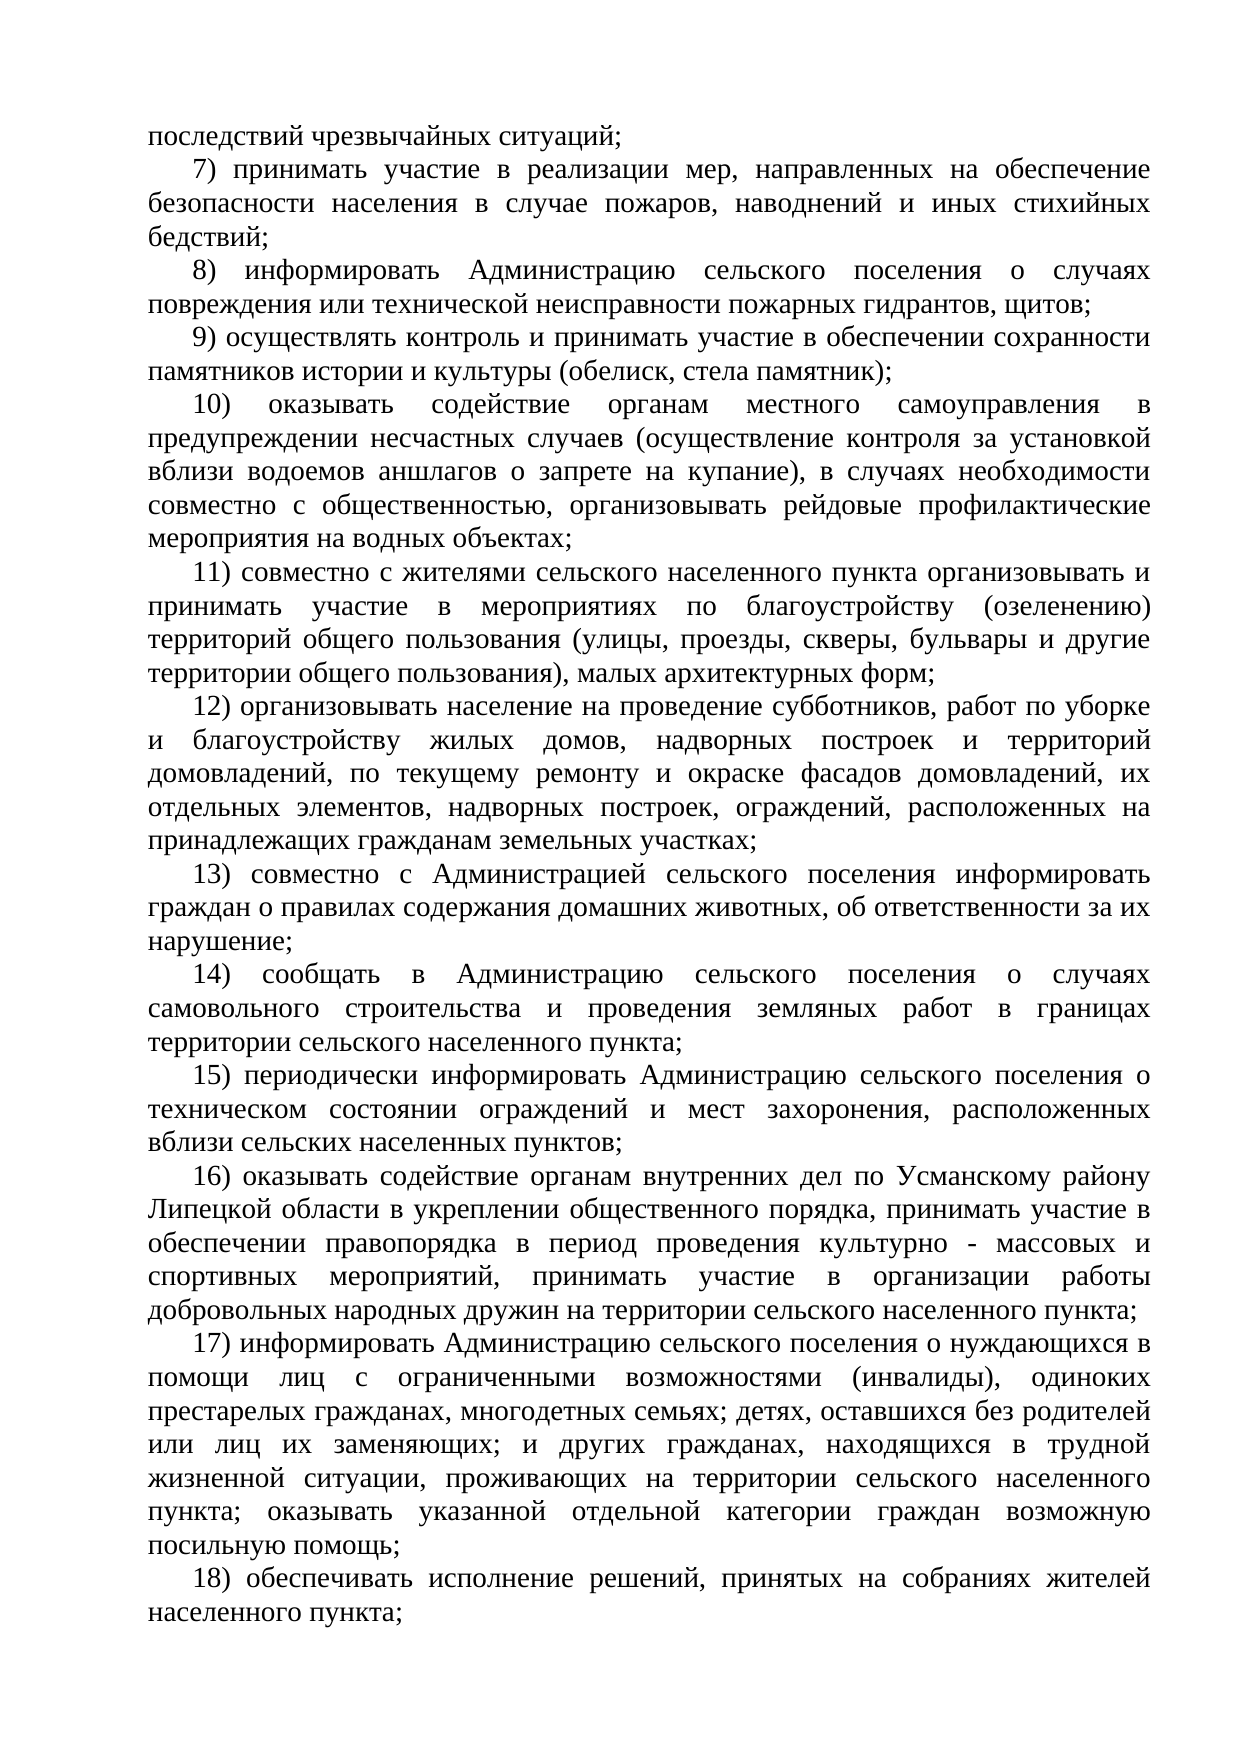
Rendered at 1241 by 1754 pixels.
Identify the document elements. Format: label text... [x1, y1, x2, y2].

text 8) информировать Администрацию сельского поселения о случаях повреждения или технической неисправности пожарных гидрантов, щитов; [148, 252, 1152, 319]
text 13) совместно с Администрацией сельского поселения информировать граждан о правилах содержания домашних животных, об ответственности за их нарушение; [148, 856, 1152, 957]
text 15) периодически информировать Администрацию сельского поселения о техническом состоянии ограждений и мест захоронения, расположенных вблизи сельских населенных пунктов; [148, 1057, 1152, 1158]
text 7) принимать участие в реализации мер, направленных на обеспечение безопасности населения в случае пожаров, наводнений и иных стихийных бедствий; [148, 152, 1152, 252]
text 16) оказывать содействие органам внутренних дел по Усманскому району Липецкой области в укреплении общественного порядка, принимать участие в обеспечении правопорядка в период проведения культурно - массовых и спортивных мероприятий, принимать участие в организации работы добровольных народных дружин на территории сельского населенного пункта; [148, 1158, 1152, 1326]
text 12) организовывать население на проведение субботников, работ по уборке и благоустройству жилых домов, надворных построек и территорий домовладений, по текущему ремонту и окраске фасадов домовладений, их отдельных элементов, надворных построек, ограждений, расположенных на принадлежащих гражданам земельных участках; [148, 688, 1152, 856]
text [148, 118, 1152, 152]
text 18) обеспечивать исполнение решений, принятых на собраниях жителей населенного пункта; [148, 1560, 1152, 1627]
text 10) оказывать содействие органам местного самоуправления в предупреждении несчастных случаев (осуществление контроля за установкой вблизи водоемов аншлагов о запрете на купание), в случаях необходимости совместно с общественностью, организовывать рейдовые профилактические мероприятия на водных объектах; [148, 386, 1152, 554]
text 11) совместно с жителями сельского населенного пункта организовывать и принимать участие в мероприятиях по благоустройству (озеленению) территорий общего пользования (улицы, проезды, скверы, бульвары и другие территории общего пользования), малых архитектурных форм; [148, 554, 1152, 688]
text 14) сообщать в Администрацию сельского поселения о случаях самовольного строительства и проведения земляных работ в границах территории сельского населенного пункта; [148, 957, 1152, 1057]
text 9) осуществлять контроль и принимать участие в обеспечении сохранности памятников истории и культуры (обелиск, стела памятник); [148, 319, 1152, 386]
text 17) информировать Администрацию сельского поселения о нуждающихся в помощи лиц с ограниченными возможностями (инвалиды), одиноких престарелых гражданах, многодетных семьях; детях, оставшихся без родителей или лиц их заменяющих; и других гражданах, находящихся в трудной жизненной ситуации, проживающих на территории сельского населенного пункта; оказывать указанной отдельной категории граждан возможную посильную помощь; [148, 1326, 1152, 1560]
